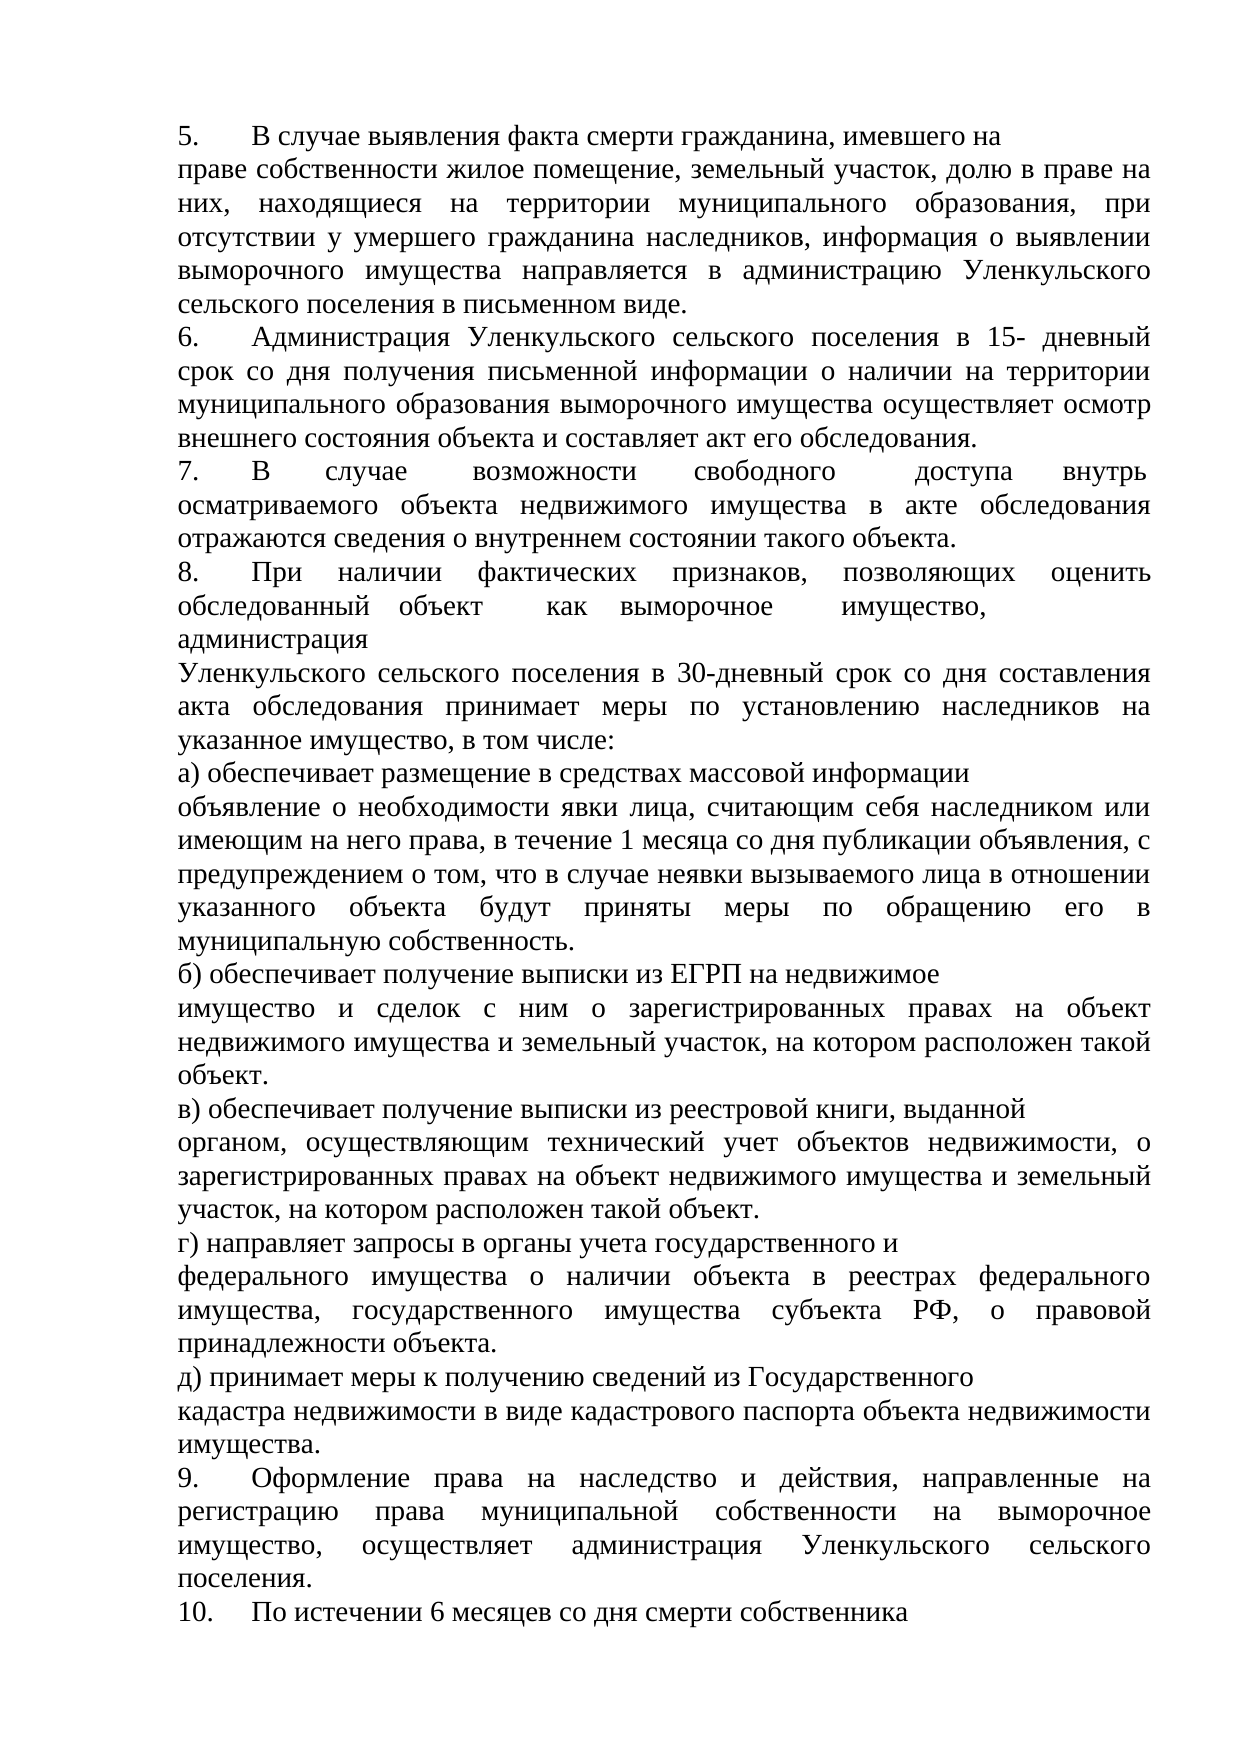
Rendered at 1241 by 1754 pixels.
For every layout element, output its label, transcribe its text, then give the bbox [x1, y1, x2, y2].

text Уленкульского сельского поселения в 30-дневный срок со дня составления акта обследования принимает меры по установлению наследников на указанное имущество, в том числе: [177, 655, 1152, 755]
text праве собственности жилое помещение, земельный участок, долю в праве на них, находящиеся на территории муниципального образования, при отсутствии у умершего гражданина наследников, информация о выявлении выморочного имущества направляется в администрацию Уленкульского сельского поселения в письменном виде. [177, 152, 1152, 319]
text 7. В случае возможности свободного доступа внутрь осматриваемого объекта недвижимого имущества в акте обследования отражаются сведения о внутреннем состоянии такого объекта. [177, 453, 1152, 554]
text 6. Администрация Уленкульского сельского поселения в 15- дневный срок со дня получения письменной информации о наличии на территории муниципального образования выморочного имущества осуществляет осмотр внешнего состояния объекта и составляет акт его обследования. [177, 319, 1152, 453]
text 10. По истечении 6 месяцев со дня смерти собственника [177, 1594, 1152, 1627]
text федерального имущества о наличии объекта в реестрах федерального имущества, государственного имущества субъекта РФ, о правовой принадлежности объекта. [177, 1258, 1152, 1359]
text органом, осуществляющим технический учет объектов недвижимости, о зарегистрированных правах на объект недвижимого имущества и земельный участок, на котором расположен такой объект. [177, 1124, 1152, 1225]
text кадастра недвижимости в виде кадастрового паспорта объекта недвижимости имущества. [177, 1393, 1152, 1460]
text объявление о необходимости явки лица, считающим себя наследником или имеющим на него права, в течение 1 месяца со дня публикации объявления, с предупреждением о том, что в случае неявки вызываемого лица в отношении указанного объекта будут приняты меры по обращению его в муниципальную собственность. [177, 789, 1152, 957]
text 9. Оформление права на наследство и действия, направленные на регистрацию права муниципальной собственности на выморочное имущество, осуществляет администрация Уленкульского сельского поселения. [177, 1460, 1152, 1594]
text в) обеспечивает получение выписки из реестровой книги, выданной [177, 1091, 1152, 1124]
text 5. В случае выявления факта смерти гражданина, имевшего на [177, 118, 1152, 152]
text д) принимает меры к получению сведений из Государственного [177, 1359, 1152, 1393]
text а) обеспечивает размещение в средствах массовой информации [177, 755, 1152, 789]
text 8. При наличии фактических признаков, позволяющих оценить обследованный объект как выморочное имущество, администрация [177, 554, 1152, 655]
text г) направляет запросы в органы учета государственного и [177, 1225, 1152, 1258]
text имущество и сделок с ним о зарегистрированных правах на объект недвижимого имущества и земельный участок, на котором расположен такой объект. [177, 990, 1152, 1091]
text б) обеспечивает получение выписки из ЕГРП на недвижимое [177, 957, 1152, 990]
